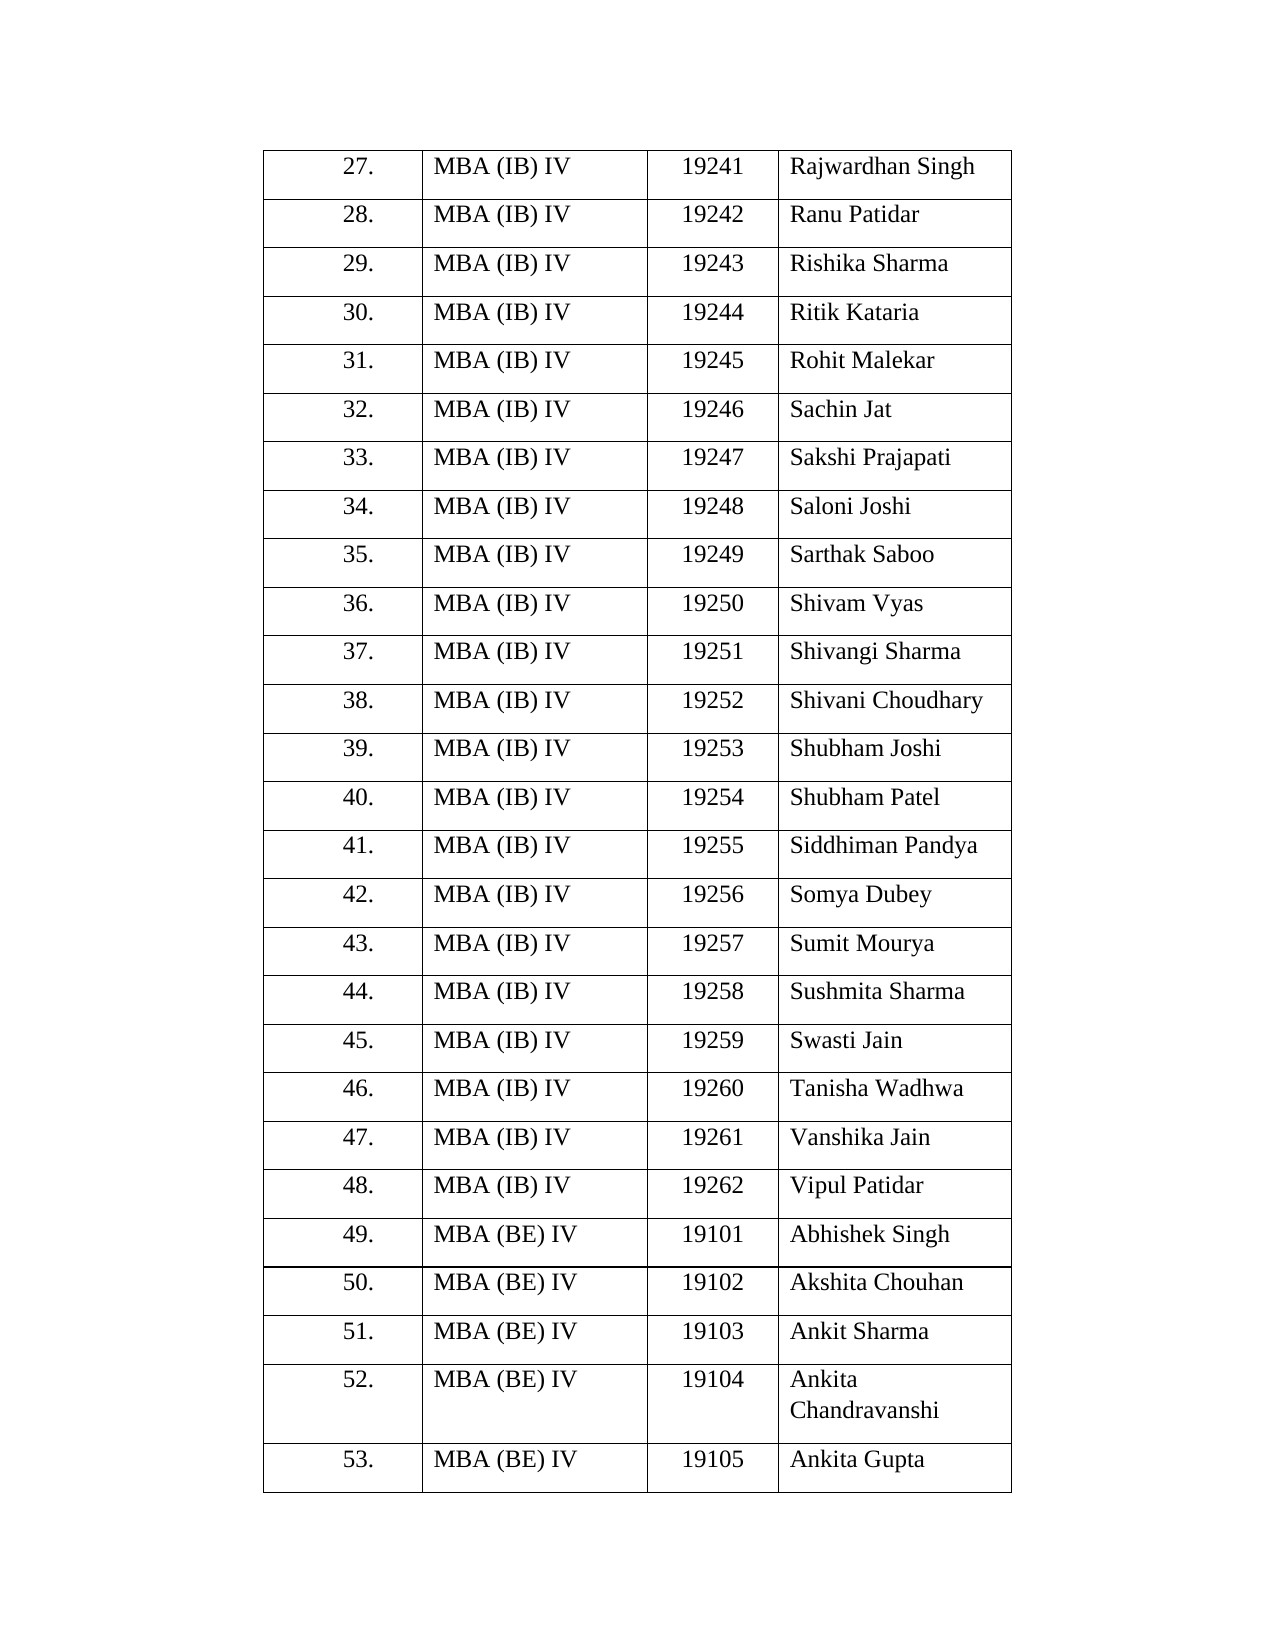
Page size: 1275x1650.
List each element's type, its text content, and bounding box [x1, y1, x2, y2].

table_cell 19251 [648, 636, 778, 684]
table_cell MBA (IB) IV [423, 588, 647, 635]
table_cell Ankit Sharma [779, 1316, 1011, 1363]
table_cell MBA (IB) IV [423, 734, 647, 781]
table_cell [264, 297, 422, 344]
table_cell Saloni Joshi [779, 491, 1011, 538]
table_cell MBA (IB) IV [423, 636, 647, 684]
table_cell [264, 1073, 422, 1121]
table_cell [264, 734, 422, 781]
table_cell MBA (IB) IV [423, 1170, 647, 1218]
table_cell [264, 151, 422, 198]
table_cell Sumit Mourya [779, 928, 1011, 975]
table_cell MBA (IB) IV [423, 345, 647, 393]
table_cell 19253 [648, 734, 778, 781]
table_cell 19262 [648, 1170, 778, 1218]
table_cell [264, 831, 422, 878]
table_cell [264, 200, 422, 247]
table_cell [264, 1025, 422, 1072]
table_cell [264, 442, 422, 490]
table_cell MBA (BE) IV [423, 1268, 647, 1315]
table_cell MBA (IB) IV [423, 539, 647, 587]
table_cell MBA (IB) IV [423, 1122, 647, 1169]
table_cell 19246 [648, 394, 778, 441]
table_cell MBA (IB) IV [423, 685, 647, 732]
table_cell MBA (IB) IV [423, 1073, 647, 1121]
table_cell Swasti Jain [779, 1025, 1011, 1072]
table_cell 19252 [648, 685, 778, 732]
table_cell Abhishek Singh [779, 1219, 1011, 1266]
table_cell MBA (BE) IV [423, 1365, 647, 1443]
table_cell [264, 976, 422, 1024]
table_cell [264, 491, 422, 538]
table_cell [264, 248, 422, 296]
table_cell 19260 [648, 1073, 778, 1121]
table_cell [264, 1365, 422, 1443]
table_cell 19103 [648, 1316, 778, 1363]
table_cell 19105 [648, 1444, 778, 1492]
table_cell MBA (BE) IV [423, 1444, 647, 1492]
table_cell Rajwardhan Singh [779, 151, 1011, 198]
table_cell Shivam Vyas [779, 588, 1011, 635]
table_cell Sakshi Prajapati [779, 442, 1011, 490]
table_cell MBA (IB) IV [423, 1025, 647, 1072]
table_cell Tanisha Wadhwa [779, 1073, 1011, 1121]
table_cell Shivani Choudhary [779, 685, 1011, 732]
table_cell [264, 1170, 422, 1218]
table_cell [264, 1219, 422, 1266]
table_cell Ankita Chandravanshi [779, 1365, 1011, 1443]
table_cell MBA (IB) IV [423, 297, 647, 344]
table_cell [264, 1122, 422, 1169]
table_cell MBA (IB) IV [423, 928, 647, 975]
table_cell Sarthak Saboo [779, 539, 1011, 587]
table_cell [264, 1316, 422, 1363]
table_cell Somya Dubey [779, 879, 1011, 927]
table_cell MBA (IB) IV [423, 879, 647, 927]
table_cell MBA (BE) IV [423, 1316, 647, 1363]
table_cell MBA (IB) IV [423, 442, 647, 490]
table_cell Ranu Patidar [779, 200, 1011, 247]
table_cell [264, 539, 422, 587]
table_cell 19104 [648, 1365, 778, 1443]
table_cell Ritik Kataria [779, 297, 1011, 344]
table_cell MBA (IB) IV [423, 491, 647, 538]
table_cell Shivangi Sharma [779, 636, 1011, 684]
table_cell Rishika Sharma [779, 248, 1011, 296]
table_cell MBA (IB) IV [423, 248, 647, 296]
table_cell Vanshika Jain [779, 1122, 1011, 1169]
table_cell 19249 [648, 539, 778, 587]
table_cell Sachin Jat [779, 394, 1011, 441]
table_cell MBA (IB) IV [423, 200, 647, 247]
table_cell 19250 [648, 588, 778, 635]
table_cell 19257 [648, 928, 778, 975]
table_cell [264, 1444, 422, 1492]
table_cell Ankita Gupta [779, 1444, 1011, 1492]
table_cell MBA (IB) IV [423, 782, 647, 829]
table_cell MBA (IB) IV [423, 394, 647, 441]
table_cell [264, 879, 422, 927]
table_cell Sushmita Sharma [779, 976, 1011, 1024]
table_cell MBA (BE) IV [423, 1219, 647, 1266]
table_cell 19258 [648, 976, 778, 1024]
table_cell 19255 [648, 831, 778, 878]
table_cell Shubham Joshi [779, 734, 1011, 781]
table_cell 19245 [648, 345, 778, 393]
table_cell [264, 928, 422, 975]
table_cell [264, 636, 422, 684]
table_cell 19243 [648, 248, 778, 296]
table_cell MBA (IB) IV [423, 151, 647, 198]
table_cell Siddhiman Pandya [779, 831, 1011, 878]
table_cell 19256 [648, 879, 778, 927]
table_cell 19259 [648, 1025, 778, 1072]
table_cell MBA (IB) IV [423, 831, 647, 878]
table_cell [264, 394, 422, 441]
table_cell 19101 [648, 1219, 778, 1266]
table_cell Rohit Malekar [779, 345, 1011, 393]
table_cell 19247 [648, 442, 778, 490]
table_cell 19254 [648, 782, 778, 829]
table_cell Akshita Chouhan [779, 1268, 1011, 1315]
table_cell MBA (IB) IV [423, 976, 647, 1024]
table_cell [264, 1268, 422, 1315]
table_cell [264, 685, 422, 732]
table_cell Shubham Patel [779, 782, 1011, 829]
table_cell 19244 [648, 297, 778, 344]
table_cell [264, 588, 422, 635]
table_cell [264, 782, 422, 829]
table_cell 19261 [648, 1122, 778, 1169]
table_cell 19102 [648, 1268, 778, 1315]
table_cell 19242 [648, 200, 778, 247]
table_cell [264, 345, 422, 393]
table_cell Vipul Patidar [779, 1170, 1011, 1218]
table_cell 19241 [648, 151, 778, 198]
table_cell 19248 [648, 491, 778, 538]
